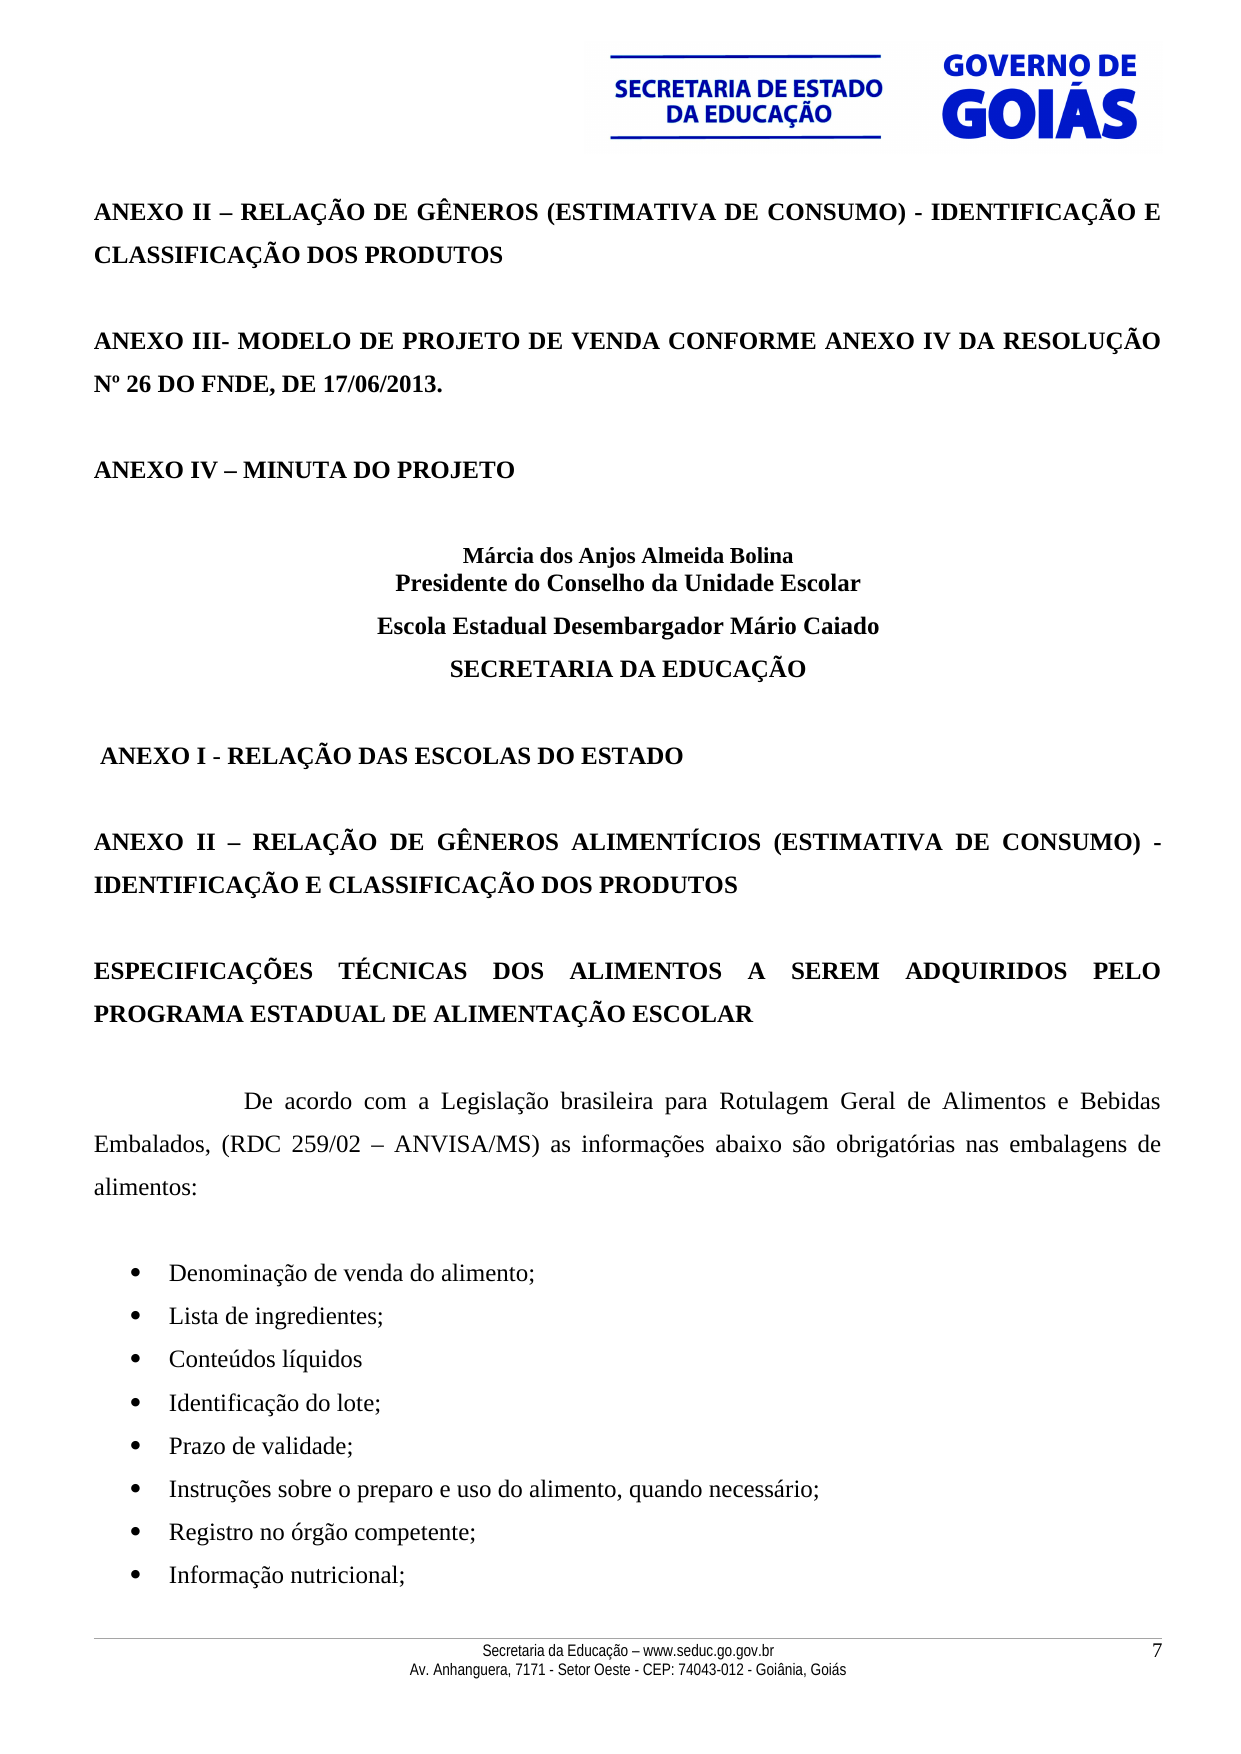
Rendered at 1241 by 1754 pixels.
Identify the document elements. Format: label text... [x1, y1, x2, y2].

text De acordo com a Legislação brasileira para Rotulagem Geral de Alimentos e Bebidas Embalados, (RDC 259/02 – ANVISA/MS) as informações abaixo são obrigatórias nas embalagens de alimentos: [94, 1086, 1162, 1201]
text ANEXO I - RELAÇÃO DAS ESCOLAS DO ESTADO [94, 741, 1162, 769]
text Presidente do Conselho da Unidade Escolar [94, 568, 1162, 597]
text Escola Estadual Desembargador Mário Caiado [94, 611, 1162, 640]
text ANEXO II – RELAÇÃO DE GÊNEROS ALIMENTÍCIOS (ESTIMATIVA DE CONSUMO) - IDENTIFICAÇÃO E CLASSIFICAÇÃO DOS PRODUTOS [94, 827, 1162, 899]
text ANEXO IV – MINUTA DO PROJETO [94, 456, 1162, 484]
list Prazo de validade; [131, 1431, 1162, 1459]
list Instruções sobre o preparo e uso do alimento, quando necessário; [131, 1474, 1162, 1503]
list Informação nutricional; [131, 1560, 1162, 1589]
text ANEXO II – RELAÇÃO DE GÊNEROS (ESTIMATIVA DE CONSUMO) - IDENTIFICAÇÃO E CLASSIFICAÇÃO DOS PRODUTOS [94, 197, 1162, 269]
list Lista de ingredientes; [131, 1301, 1162, 1330]
list Identificação do lote; [131, 1388, 1162, 1416]
list Denominação de venda do alimento; [131, 1258, 1162, 1287]
list Conteúdos líquidos [131, 1344, 1162, 1373]
list Registro no órgão competente; [131, 1517, 1162, 1546]
text ESPECIFICAÇÕES TÉCNICAS DOS ALIMENTOS A SEREM ADQUIRIDOS PELO PROGRAMA ESTADUAL DE ALIMENTAÇÃO ESCOLAR [94, 956, 1162, 1028]
text SECRETARIA DA EDUCAÇÃO [94, 654, 1162, 683]
text Márcia dos Anjos Almeida Bolina [94, 542, 1162, 568]
text ANEXO III- MODELO DE PROJETO DE VENDA CONFORME ANEXO IV DA RESOLUÇÃO Nº 26 DO FNDE, DE 17/06/2013. [94, 326, 1162, 398]
picture [584, 41, 1163, 154]
